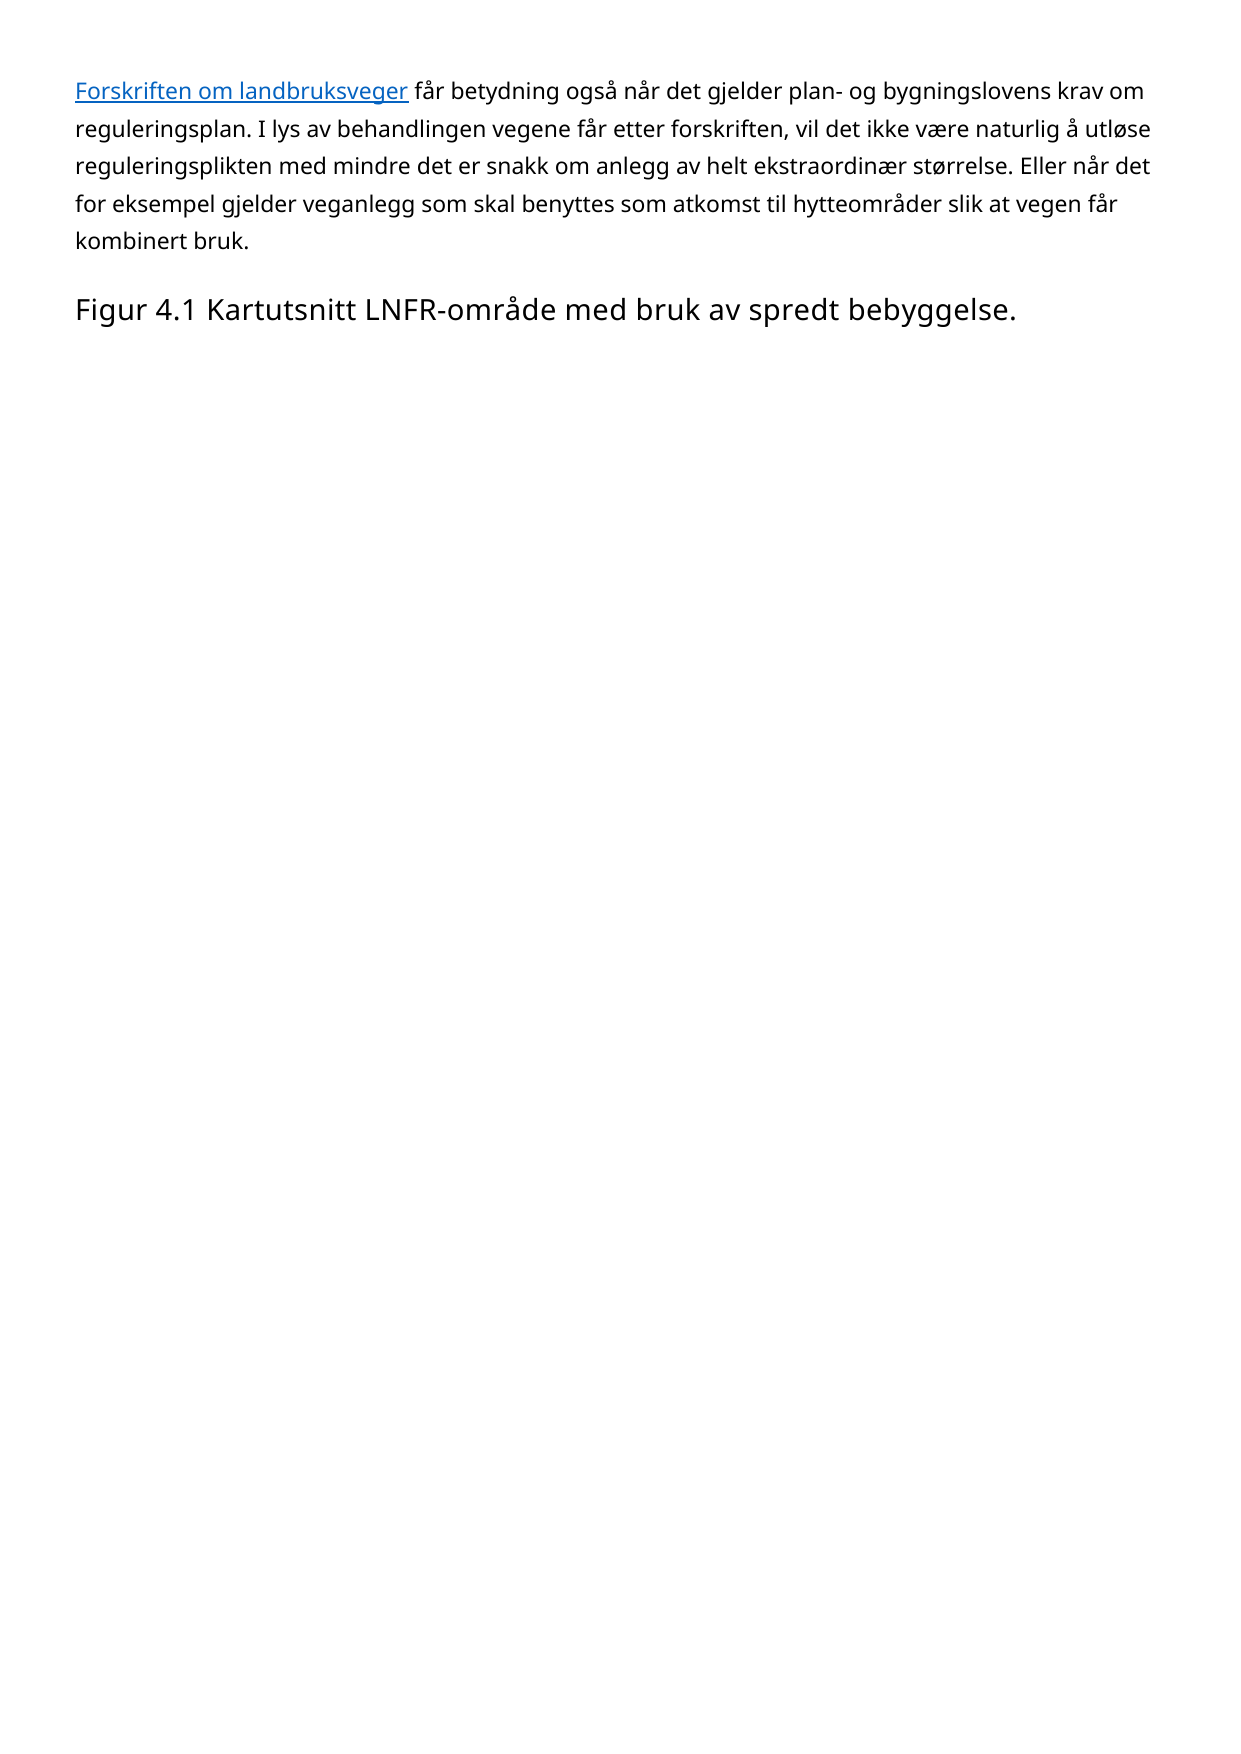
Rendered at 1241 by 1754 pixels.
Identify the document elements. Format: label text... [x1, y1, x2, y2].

text Kartutsnitt LNFR-område med bruk av spredt bebyggelse. [75, 289, 1165, 329]
text Forskriften om landbruksveger får betydning også når det gjelder plan- og bygningslovens krav om reguleringsplan. I lys av behandlingen vegene får etter forskriften, vil det ikke være naturlig å utløse reguleringsplikten med mindre det er snakk om anlegg av helt ekstraordinær størrelse. Eller når det for eksempel gjelder veganlegg som skal benyttes som atkomst til hytteområder slik at vegen får kombinert bruk. [75, 75, 1165, 256]
